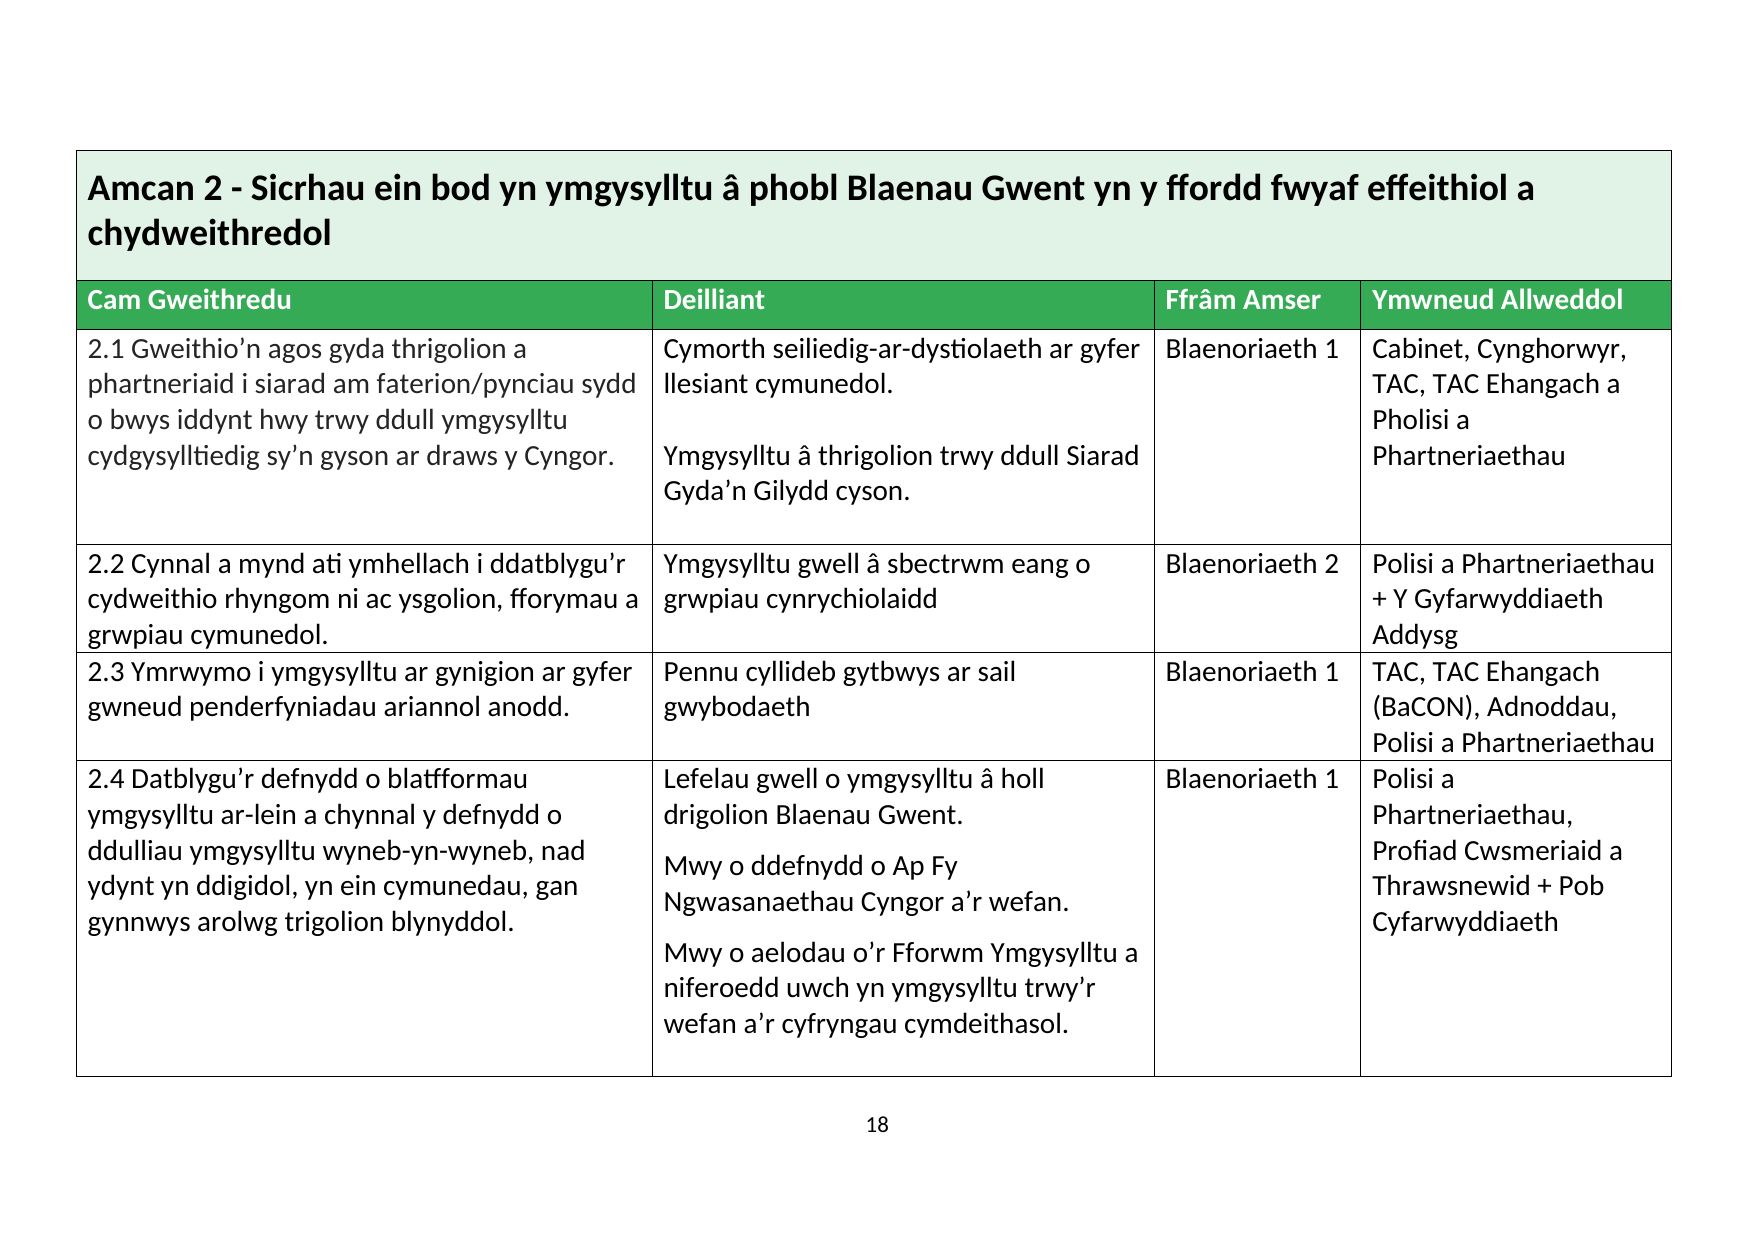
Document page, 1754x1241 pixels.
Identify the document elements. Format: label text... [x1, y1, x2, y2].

table_cell Lefelau gwell o ymgysylltu â holl drigolion Blaenau Gwent. Mwy o ddefnydd o Ap Fy Ngwasanaethau Cyngor a’r wefan. Mwy o aelodau o’r Fforwm Ymgysylltu a niferoedd uwch yn ymgysylltu trwy’r wefan a’r cyfryngau cymdeithasol. [653, 761, 1154, 1076]
table_cell Cymorth seiliedig-ar-dystiolaeth ar gyfer llesiant cymunedol. Ymgysylltu â thrigolion trwy ddull Siarad Gyda’n Gilydd cyson. [653, 330, 1154, 544]
table_cell 2.2 Cynnal a mynd ati ymhellach i ddatblygu’r cydweithio rhyngom ni ac ysgolion, fforymau a grwpiau cymunedol. [77, 545, 652, 652]
table_cell Cam Gweithredu [77, 281, 652, 329]
table_cell Polisi a Phartneriaethau + Y Gyfarwyddiaeth Addysg [1361, 545, 1671, 652]
table_cell Blaenoriaeth 2 [1155, 545, 1360, 652]
table_cell Polisi a Phartneriaethau, Profiad Cwsmeriaid a Thrawsnewid + Pob Cyfarwyddiaeth [1361, 761, 1671, 1076]
table_cell Deilliant [653, 281, 1154, 329]
table_cell Blaenoriaeth 1 [1155, 330, 1360, 544]
table_cell 2.1 Gweithio’n agos gyda thrigolion a phartneriaid i siarad am faterion/pynciau sydd o bwys iddynt hwy trwy ddull ymgysylltu cydgysylltiedig sy’n gyson ar draws y Cyngor. [77, 330, 652, 544]
table_cell Blaenoriaeth 1 [1155, 761, 1360, 1076]
table_cell Cabinet, Cynghorwyr, TAC, TAC Ehangach a Pholisi a Phartneriaethau [1361, 330, 1671, 544]
table_cell 2.4 Datblygu’r defnydd o blatfformau ymgysylltu ar-lein a chynnal y defnydd o ddulliau ymgysylltu wyneb-yn-wyneb, nad ydynt yn ddigidol, yn ein cymunedau, gan gynnwys arolwg trigolion blynyddol. [77, 761, 652, 1076]
table_cell Ffrâm Amser [1155, 281, 1360, 329]
table_cell Pennu cyllideb gytbwys ar sail gwybodaeth [653, 653, 1154, 759]
table_cell Blaenoriaeth 1 [1155, 653, 1360, 759]
table_cell TAC, TAC Ehangach (BaCON), Adnoddau, Polisi a Phartneriaethau [1361, 653, 1671, 759]
table_cell 2.3 Ymrwymo i ymgysylltu ar gynigion ar gyfer gwneud penderfyniadau ariannol anodd. [77, 653, 652, 759]
table_cell Ymgysylltu gwell â sbectrwm eang o grwpiau cynrychiolaidd [653, 545, 1154, 652]
table_cell Amcan 2 - Sicrhau ein bod yn ymgysylltu â phobl Blaenau Gwent yn y ffordd fwyaf effeithiol a chydweithredol [77, 151, 1671, 280]
table_cell Ymwneud Allweddol [1361, 281, 1671, 329]
